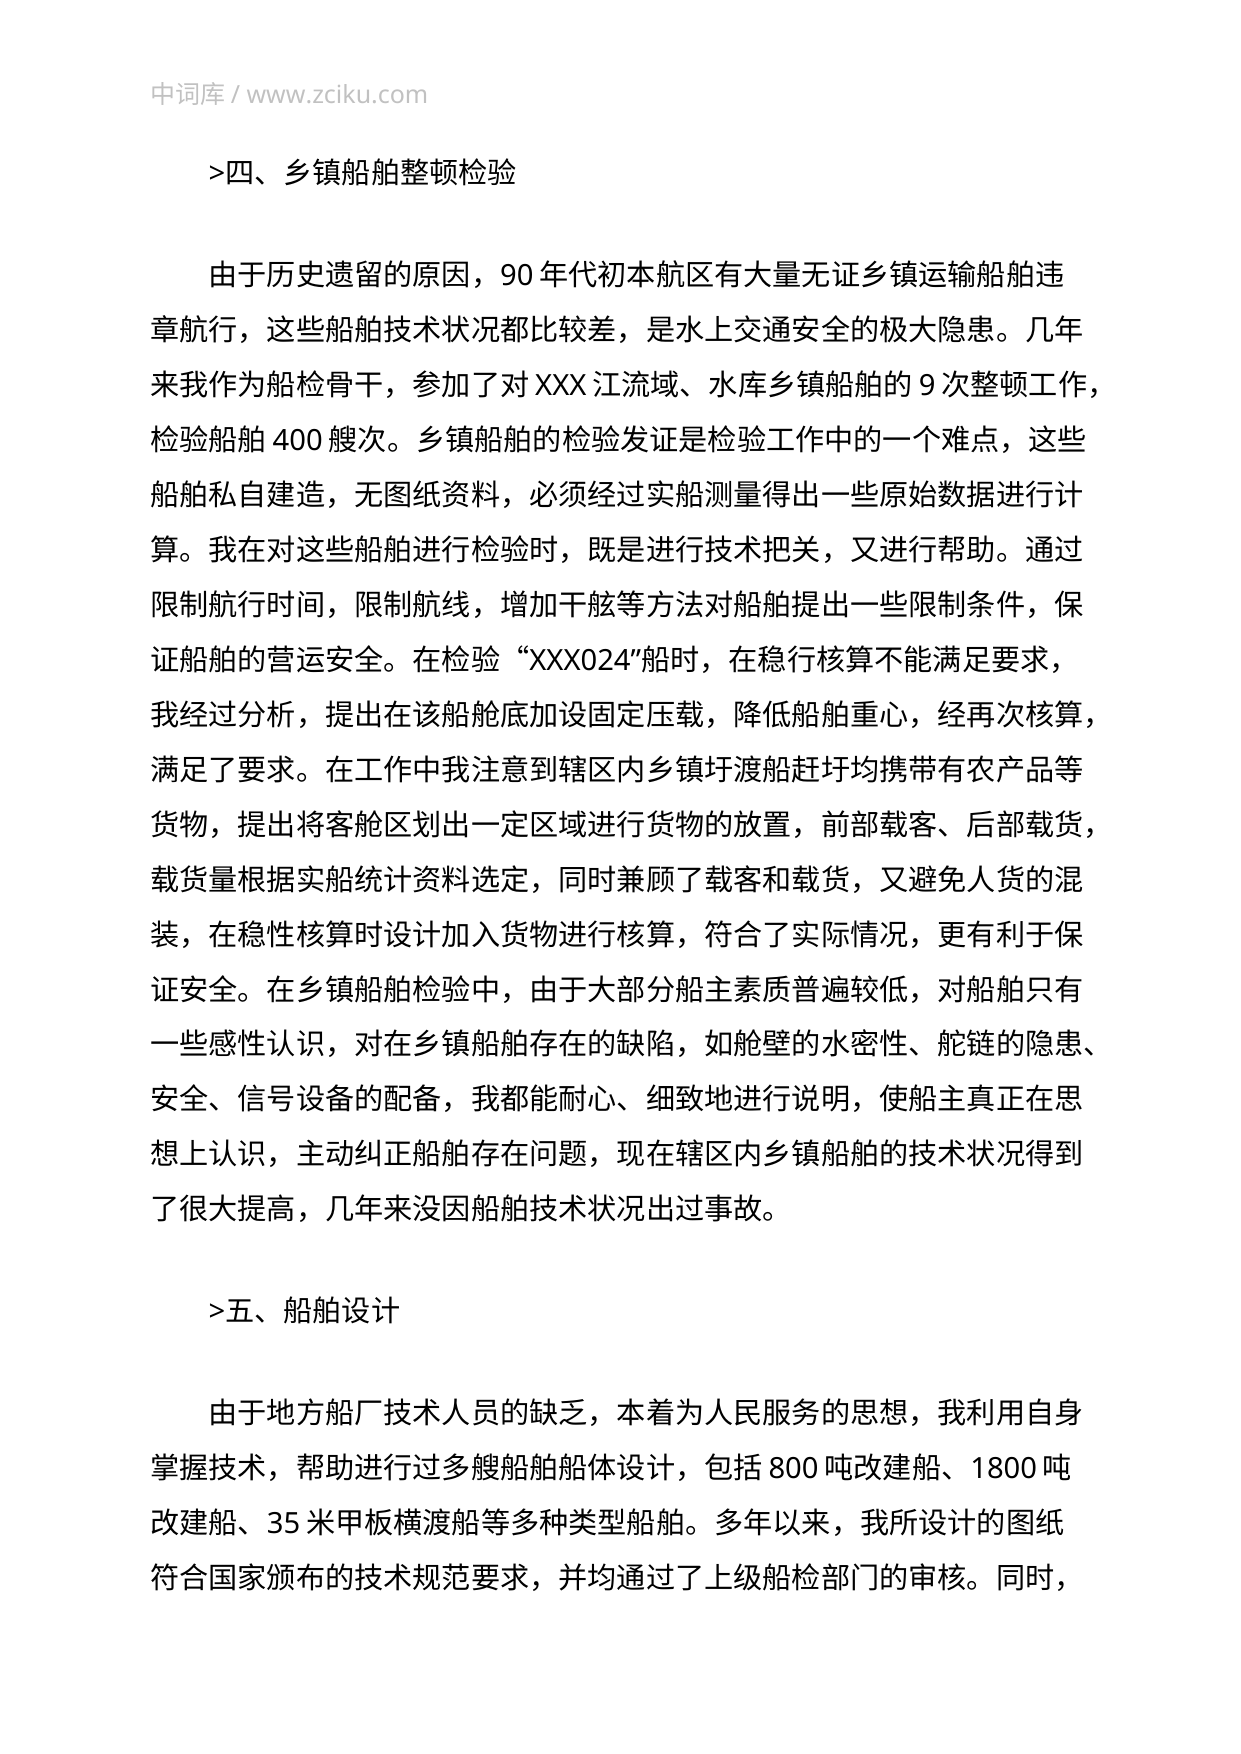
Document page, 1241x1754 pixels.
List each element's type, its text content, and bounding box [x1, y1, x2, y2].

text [150, 1389, 1090, 1597]
text >五、船舶设计 [150, 1287, 1090, 1330]
text >四、乡镇船舶整顿检验 [150, 150, 1090, 192]
text 由于历史遗留的原因，90年代初本航区有大量无证乡镇运输船舶违章航行，这些船舶技术状况都比较差，是水上交通安全的极大隐患。几年来我作为船检骨干，参加了对XXX江流域、水库乡镇船舶的9次整顿工作，检验船舶400艘次。乡镇船舶的检验发证是检验工作中的一个难点，这些船舶私自建造，无图纸资料，必须经过实船测量得出一些原始数据进行计算。我在对这些船舶进行检验时，既是进行技术把关，又进行帮助。通过限制航行时间，限制航线，增加干舷等方法对船舶提出一些限制条件，保证船舶的营运安全。在检验“XXX024”船时，在稳行核算不能满足要求，我经过分析，提出在该船舱底加设固定压载，降低船舶重心，经再次核算，满足了要求。在工作中我注意到辖区内乡镇圩渡船赶圩均携带有农产品等货物，提出将客舱区划出一定区域进行货物的放置，前部载客、后部载货，载货量根据实船统计资料选定，同时兼顾了载客和载货，又避免人货的混装，在稳性核算时设计加入货物进行核算，符合了实际情况，更有利于保证安全。在乡镇船舶检验中，由于大部分船主素质普遍较低，对船舶只有一些感性认识，对在乡镇船舶存在的缺陷，如舱壁的水密性、舵链的隐患、安全、信号设备的配备，我都能耐心、细致地进行说明，使船主真正在思想上认识，主动纠正船舶存在问题，现在辖区内乡镇船舶的技术状况得到了很大提高，几年来没因船舶技术状况出过事故。 [150, 252, 1090, 1228]
